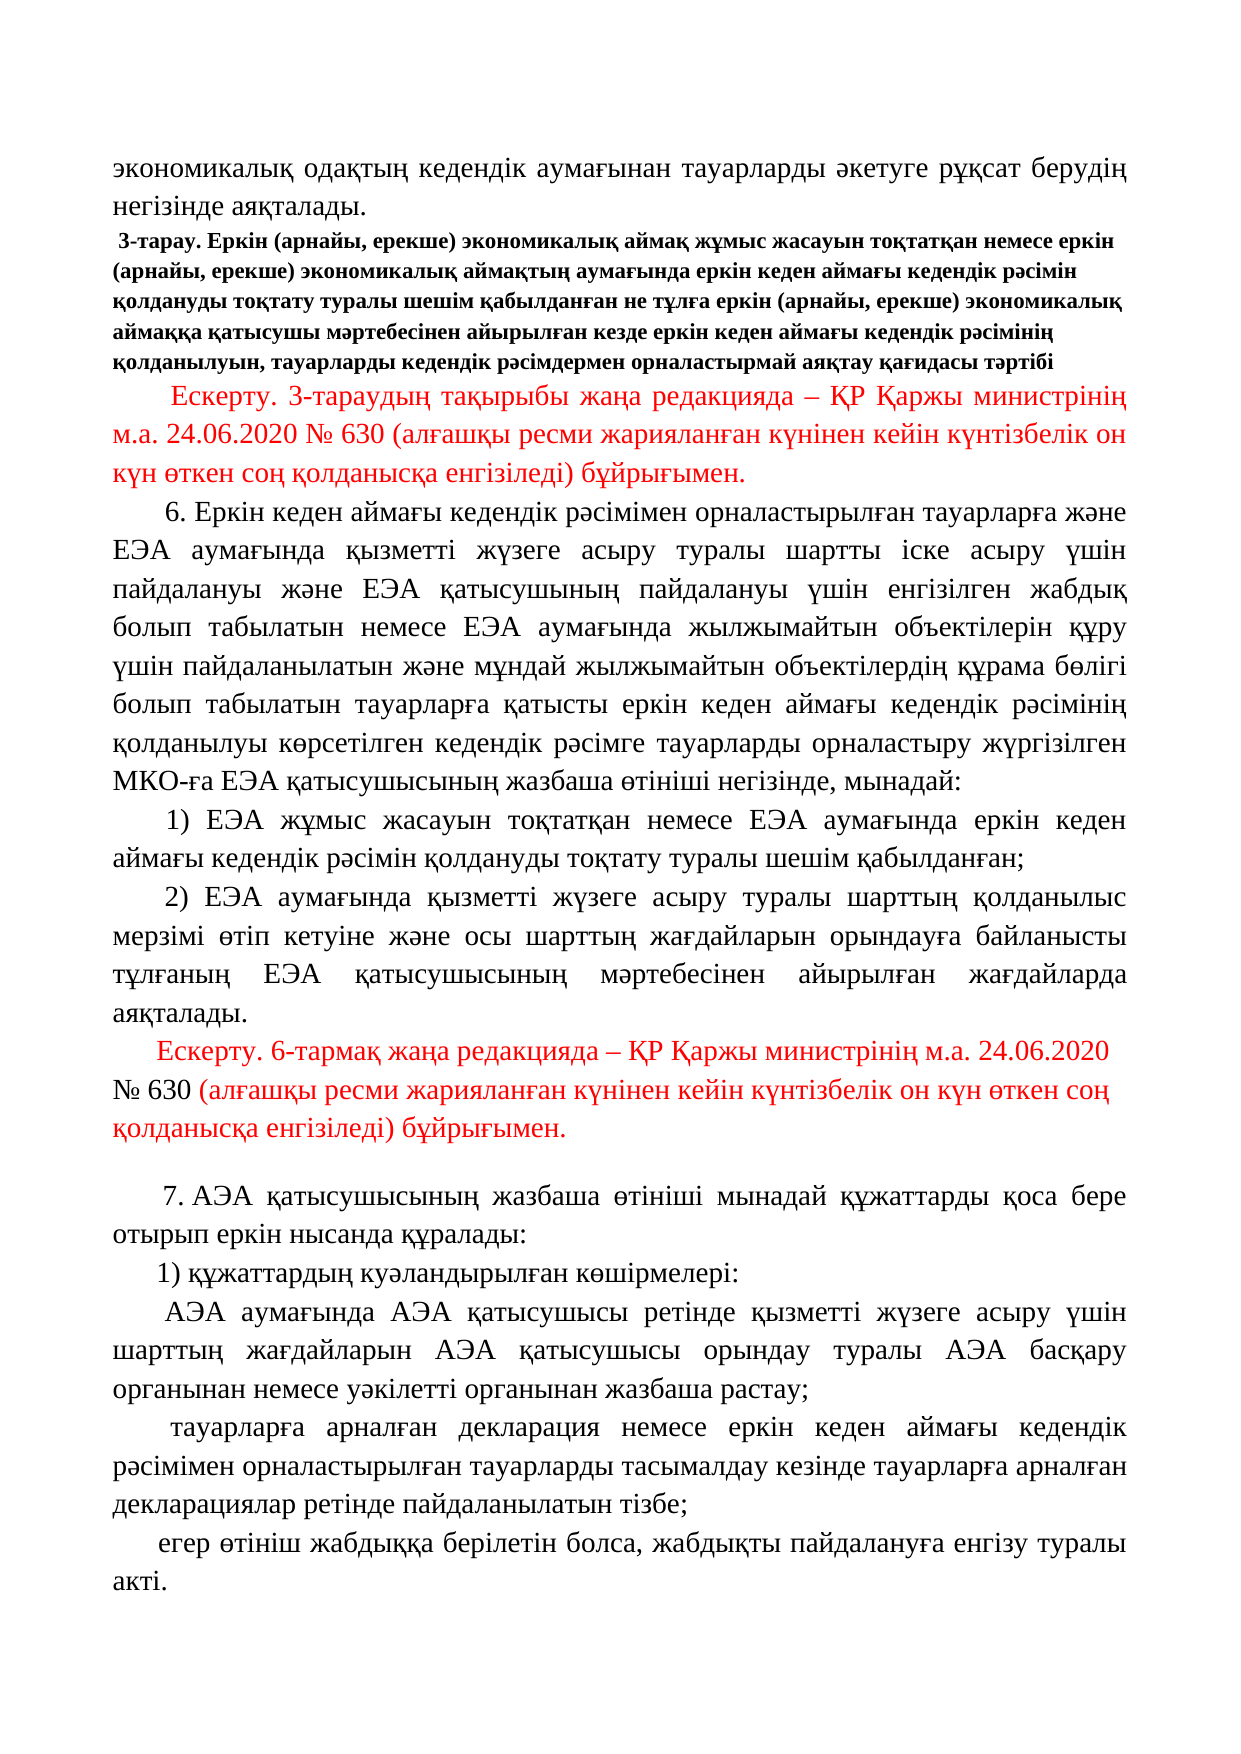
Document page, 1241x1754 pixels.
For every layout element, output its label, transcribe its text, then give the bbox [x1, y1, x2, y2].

text Ескерту. 6-тармақ жаңа редакцияда – ҚР Қаржы министрінің м.а. 24.06.2020 № 630 (алғашқы ресми жарияланған күнінен кейін күнтізбелік он күн өткен соң қолданысқа енгізіледі) бұйрығымен. [112, 1033, 1128, 1174]
text тауарларға арналған декларация немесе еркін кеден аймағы кедендік рәсімімен орналастырылған тауарларды тасымалдау кезінде тауарларға арналған декларациялар ретінде пайдаланылатын тізбе; [112, 1409, 1128, 1520]
text егер өтініш жабдыққа берілетін болса, жабдықты пайдалануға енгізу туралы акті. [112, 1525, 1128, 1597]
text 7. АЭА қатысушысының жазбаша өтініші мынадай құжаттарды қоса бере отырып еркін нысанда құралады: [112, 1178, 1128, 1250]
text 1) ЕЭА жұмыс жасауын тоқтатқан немесе ЕЭА аумағында еркін кеден аймағы кедендік рәсімін қолдануды тоқтату туралы шешім қабылданған; [112, 802, 1128, 874]
text 1) құжаттардың куәландырылған көшірмелері: [112, 1255, 1128, 1289]
text 6. Еркін кеден аймағы кедендік рәсімімен орналастырылған тауарларға және ЕЭА аумағында қызметті жүзеге асыру туралы шартты іске асыру үшін пайдалануы және ЕЭА қатысушының пайдалануы үшін енгізілген жабдық болып табылатын немесе ЕЭА аумағында жылжымайтын объектілерін құру үшін пайдаланылатын және мұндай жылжымайтын объектілердің құрама бөлігі болып табылатын тауарларға қатысты еркін кеден аймағы кедендік рәсімінің қолданылуы көрсетілген кедендік рәсімге тауарларды орналастыру жүргізілген МКО-ға ЕЭА қатысушысының жазбаша өтініші негізінде, мынадай: [112, 494, 1128, 797]
text АЭА аумағында АЭА қатысушысы ретінде қызметті жүзеге асыру үшін шарттың жағдайларын АЭА қатысушысы орындау туралы АЭА басқару органынан немесе уәкілетті органынан жазбаша растау; [112, 1294, 1128, 1404]
text 3-тарау. Еркін (арнайы, ерекше) экономикалық аймақ жұмыс жасауын тоқтатқан немесе еркін (арнайы, ерекше) экономикалық аймақтың аумағында еркін кеден аймағы кедендік рәсімін қолдануды тоқтату туралы шешім қабылданған не тұлға еркін (арнайы, ерекше) экономикалық аймаққа қатысушы мәртебесінен айырылған кезде еркін кеден аймағы кедендік рәсімінің қолданылуын, тауарларды кедендік рәсімдермен орналастырмай аяқтау қағидасы тәртібі [112, 227, 1128, 374]
text 2) ЕЭА аумағында қызметті жүзеге асыру туралы шарттың қолданылыс мерзімі өтіп кетуіне және осы шарттың жағдайларын орындауға байланысты тұлғаның ЕЭА қатысушысының мәртебесінен айырылған жағдайларда аяқталады. [112, 879, 1128, 1028]
text Ескерту. 3-тараудың тақырыбы жаңа редакцияда – ҚР Қаржы министрінің м.а. 24.06.2020 № 630 (алғашқы ресми жарияланған күнінен кейін күнтізбелік он күн өткен соң қолданысқа енгізіледі) бұйрығымен. [112, 378, 1128, 489]
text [112, 150, 1128, 222]
